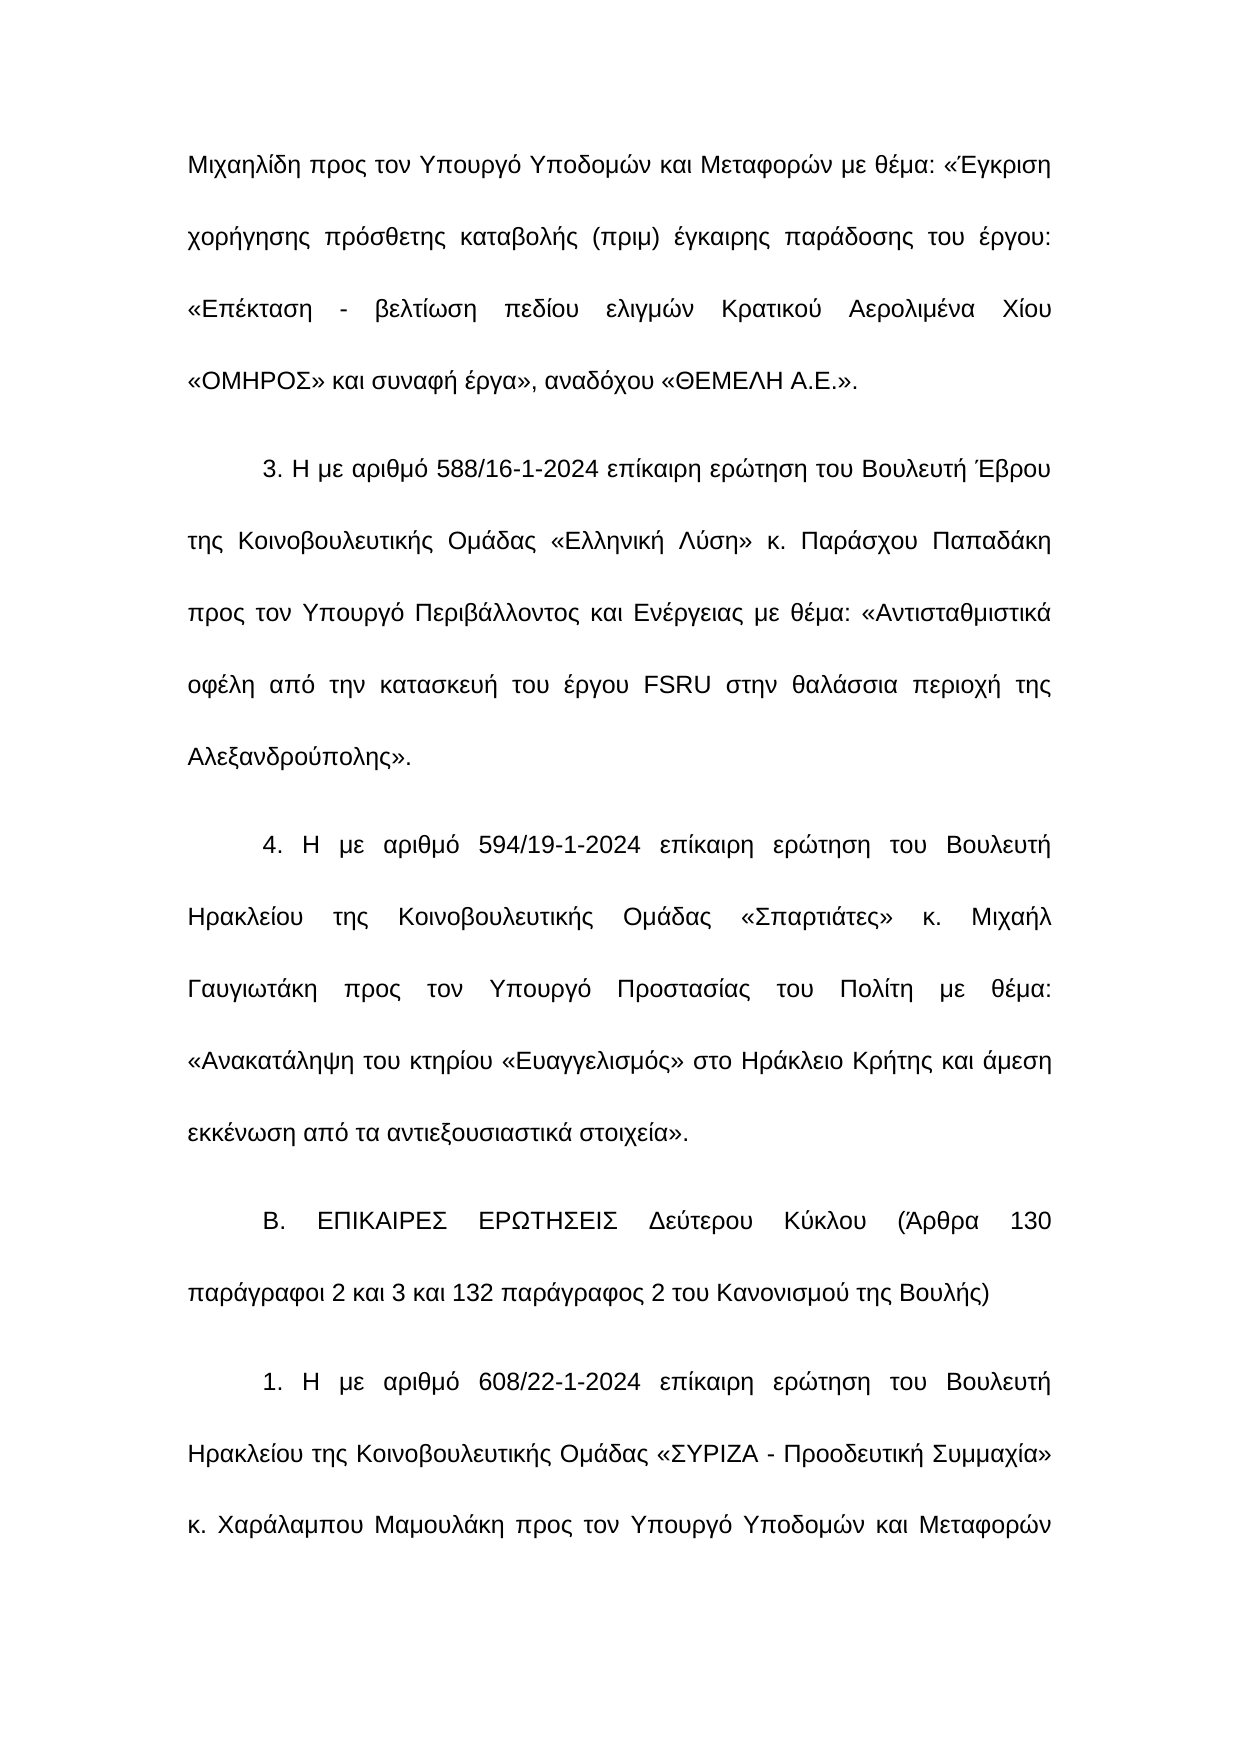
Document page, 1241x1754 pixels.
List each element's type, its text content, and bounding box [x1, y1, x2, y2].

text 3. Η με αριθμό 588/16-1-2024 επίκαιρη ερώτηση του Βουλευτή Έβρου της Κοινοβουλευτικής Ομάδας «Ελληνική Λύση» κ. Παράσχου Παπαδάκη προς τον Υπουργό Περιβάλλοντος και Ενέργειας με θέμα: «Αντισταθμιστικά οφέλη από την κατασκευή του έργου FSRU στην θαλάσσια περιοχή της Αλεξανδρούπολης». [187, 454, 1053, 770]
text 4. Η με αριθμό 594/19-1-2024 επίκαιρη ερώτηση του Βουλευτή Ηρακλείου της Κοινοβουλευτικής Ομάδας «Σπαρτιάτες» κ. Μιχαήλ Γαυγιωτάκη προς τον Υπουργό Προστασίας του Πολίτη με θέμα: «Ανακατάληψη του κτηρίου «Ευαγγελισμός» στο Ηράκλειο Κρήτης και άμεση εκκένωση από τα αντιεξουσιαστικά στοιχεία». [187, 830, 1053, 1146]
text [187, 150, 1053, 394]
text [187, 1367, 1053, 1539]
text Β. ΕΠΙΚΑΙΡΕΣ ΕΡΩΤΗΣΕΙΣ Δεύτερου Κύκλου (Άρθρα 130 παράγραφοι 2 και 3 και 132 παράγραφος 2 του Κανονισμού της Βουλής) [187, 1206, 1053, 1307]
